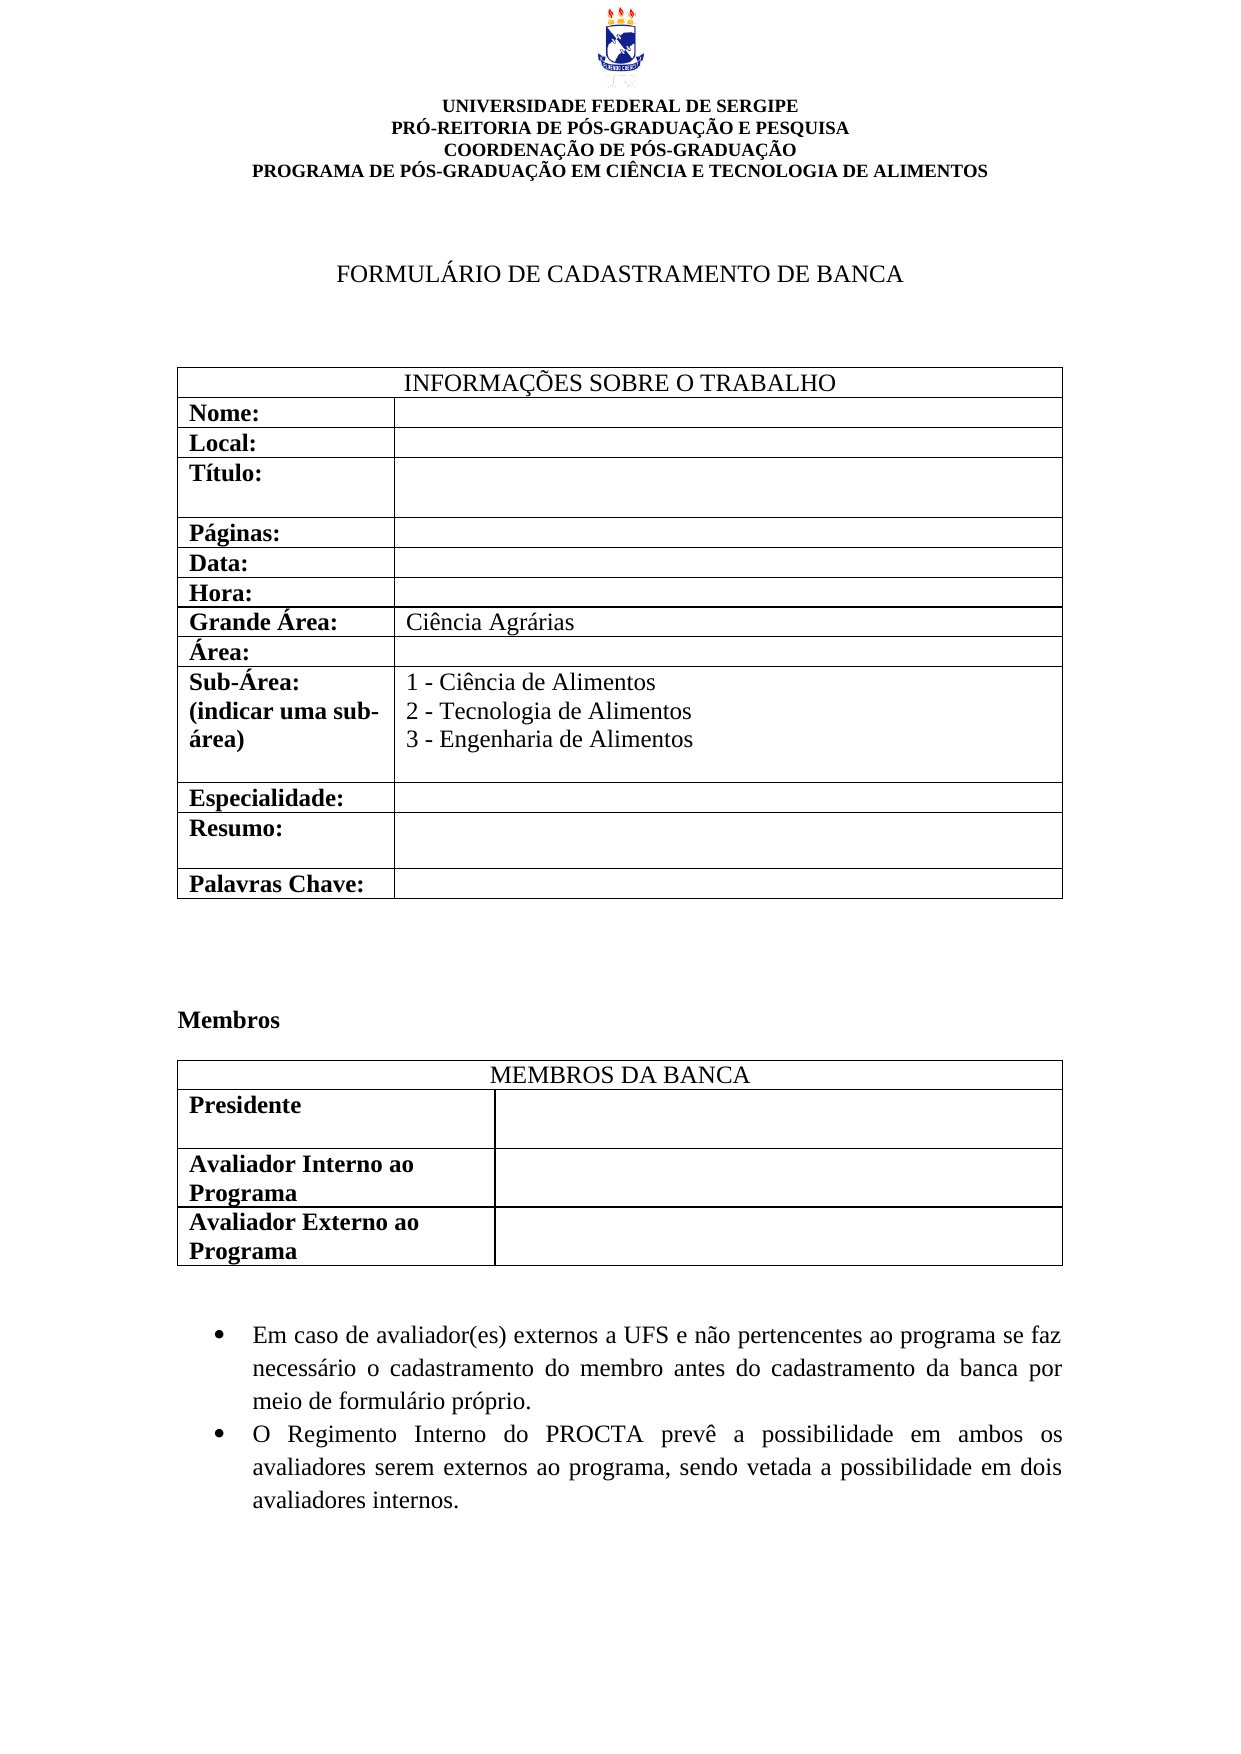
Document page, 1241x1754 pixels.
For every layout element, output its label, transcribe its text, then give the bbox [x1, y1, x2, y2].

table_cell Data: [178, 548, 394, 577]
text Membros [177, 1006, 1063, 1034]
table_cell [395, 548, 1062, 577]
table_cell [496, 1149, 1062, 1206]
table_cell 1 - Ciência de Alimentos 2 - Tecnologia de Alimentos 3 - Engenharia de Alimentos [395, 667, 1062, 782]
table_cell Especialidade: [178, 783, 394, 812]
table_cell Ciência Agrárias [395, 608, 1062, 636]
table_cell [395, 398, 1062, 427]
table_cell [395, 458, 1062, 517]
picture [596, 5, 644, 88]
table_cell Palavras Chave: [178, 869, 394, 898]
table_cell Título: [178, 458, 394, 517]
table_cell Avaliador Interno ao Programa [178, 1149, 494, 1206]
table_cell Presidente [178, 1090, 494, 1148]
table_header MEMBROS DA BANCA [178, 1061, 1062, 1089]
list O Regimento Interno do PROCTA prevê a possibilidade em ambos os avaliadores serem externos ao programa, sendo vetada a possibilidade em dois avaliadores internos. [215, 1419, 1063, 1514]
text FORMULÁRIO DE CADASTRAMENTO DE BANCA [177, 259, 1063, 288]
table_cell Área: [178, 637, 394, 666]
table_cell [395, 783, 1062, 812]
table_cell [395, 428, 1062, 457]
table_cell Sub-Área: (indicar uma sub-área) [178, 667, 394, 782]
table_cell [395, 813, 1062, 868]
table_cell Resumo: [178, 813, 394, 868]
table_cell [395, 869, 1062, 898]
table_cell Avaliador Externo ao Programa [178, 1208, 494, 1265]
table_cell [496, 1208, 1062, 1265]
table_cell Hora: [178, 578, 394, 606]
table_cell Páginas: [178, 518, 394, 547]
table_header INFORMAÇÕES SOBRE O TRABALHO [178, 368, 1062, 397]
table_cell Local: [178, 428, 394, 457]
table_cell Grande Área: [178, 608, 394, 636]
table_cell [395, 578, 1062, 606]
list Em caso de avaliador(es) externos a UFS e não pertencentes ao programa se faz necessário o cadastramento do membro antes do cadastramento da banca por meio de formulário próprio. [215, 1320, 1063, 1414]
table_cell [496, 1090, 1062, 1148]
table_cell [395, 637, 1062, 666]
table_cell [395, 518, 1062, 547]
table_cell Nome: [178, 398, 394, 427]
